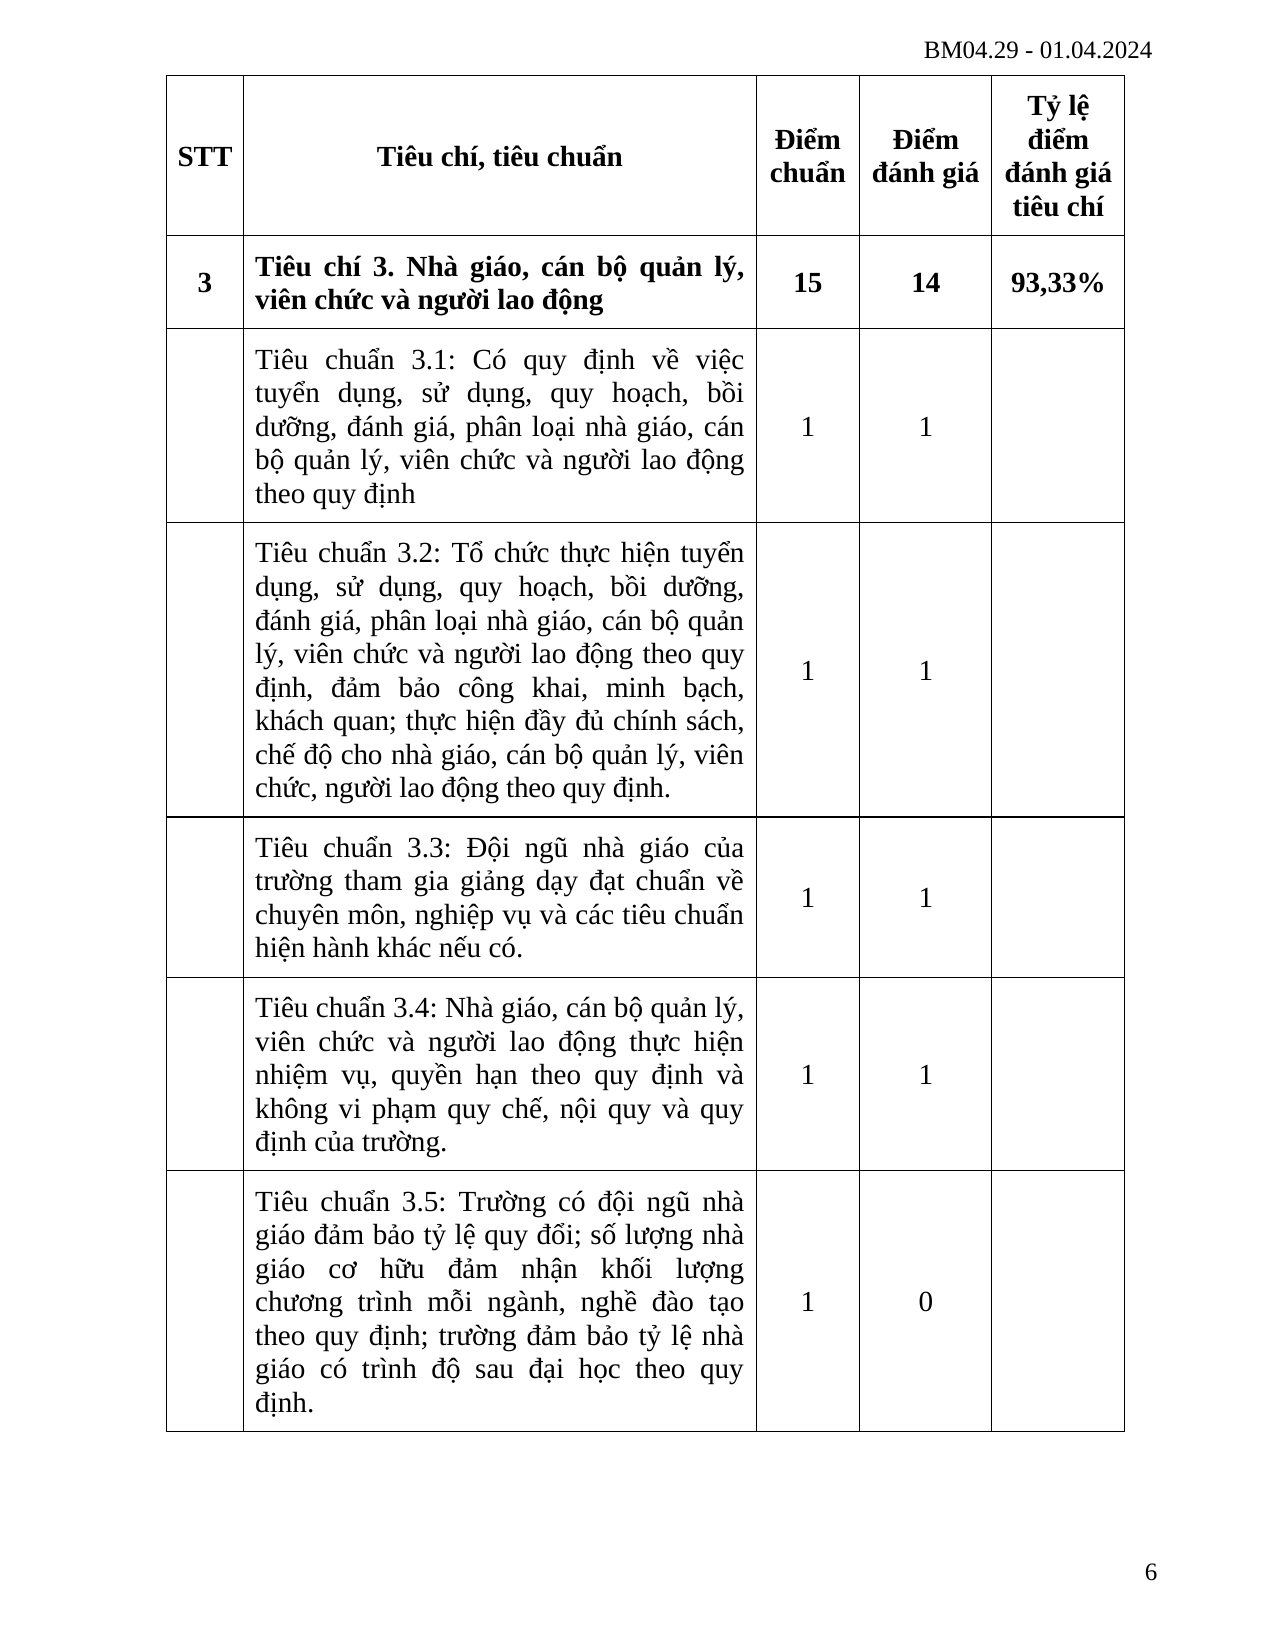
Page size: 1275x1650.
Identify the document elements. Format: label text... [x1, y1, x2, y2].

table_cell [992, 1171, 1124, 1431]
table_cell [167, 329, 243, 522]
table_cell [167, 978, 243, 1170]
table_cell Tiêu chuẩn 3.1: Có quy định về việc tuyển dụng, sử dụng, quy hoạch, bồi dưỡng, đánh giá, phân loại nhà giáo, cán bộ quản lý, viên chức và người lao động theo quy định [244, 329, 756, 522]
table_cell 3 [167, 236, 243, 328]
table_cell 1 [860, 818, 991, 977]
table_header Tỷ lệ điểm đánh giá tiêu chí [992, 76, 1124, 235]
table_cell 15 [757, 236, 859, 328]
table_cell Tiêu chuẩn 3.3: Đội ngũ nhà giáo của trường tham gia giảng dạy đạt chuẩn về chuyên môn, nghiệp vụ và các tiêu chuẩn hiện hành khác nếu có. [244, 818, 756, 977]
table_cell 1 [757, 978, 859, 1170]
table_cell Tiêu chí 3. Nhà giáo, cán bộ quản lý, viên chức và người lao động [244, 236, 756, 328]
table_cell 1 [757, 1171, 859, 1431]
table_header Điểm chuẩn [757, 76, 859, 235]
table_cell [992, 523, 1124, 816]
table_header Tiêu chí, tiêu chuẩn [244, 76, 756, 235]
table_cell 1 [757, 329, 859, 522]
table_cell 0 [860, 1171, 991, 1431]
table_cell [167, 1171, 243, 1431]
table_cell [167, 818, 243, 977]
table_cell Tiêu chuẩn 3.5: Trường có đội ngũ nhà giáo đảm bảo tỷ lệ quy đổi; số lượng nhà giáo cơ hữu đảm nhận khối lượng chương trình mỗi ngành, nghề đào tạo theo quy định; trường đảm bảo tỷ lệ nhà giáo có trình độ sau đại học theo quy định. [244, 1171, 756, 1431]
table_cell 93,33% [992, 236, 1124, 328]
table_cell [992, 329, 1124, 522]
table_header Điểm đánh giá [860, 76, 991, 235]
table_cell 1 [757, 523, 859, 816]
table_header STT [167, 76, 243, 235]
table_cell [992, 818, 1124, 977]
table_cell 1 [860, 523, 991, 816]
table_cell 14 [860, 236, 991, 328]
table_cell 1 [860, 978, 991, 1170]
table_cell Tiêu chuẩn 3.4: Nhà giáo, cán bộ quản lý, viên chức và người lao động thực hiện nhiệm vụ, quyền hạn theo quy định và không vi phạm quy chế, nội quy và quy định của trường. [244, 978, 756, 1170]
table_cell 1 [757, 818, 859, 977]
table_cell [992, 978, 1124, 1170]
table_cell 1 [860, 329, 991, 522]
table_cell [167, 523, 243, 816]
table_cell Tiêu chuẩn 3.2: Tổ chức thực hiện tuyển dụng, sử dụng, quy hoạch, bồi dưỡng, đánh giá, phân loại nhà giáo, cán bộ quản lý, viên chức và người lao động theo quy định, đảm bảo công khai, minh bạch, khách quan; thực hiện đầy đủ chính sách, chế độ cho nhà giáo, cán bộ quản lý, viên chức, người lao động theo quy định. [244, 523, 756, 816]
